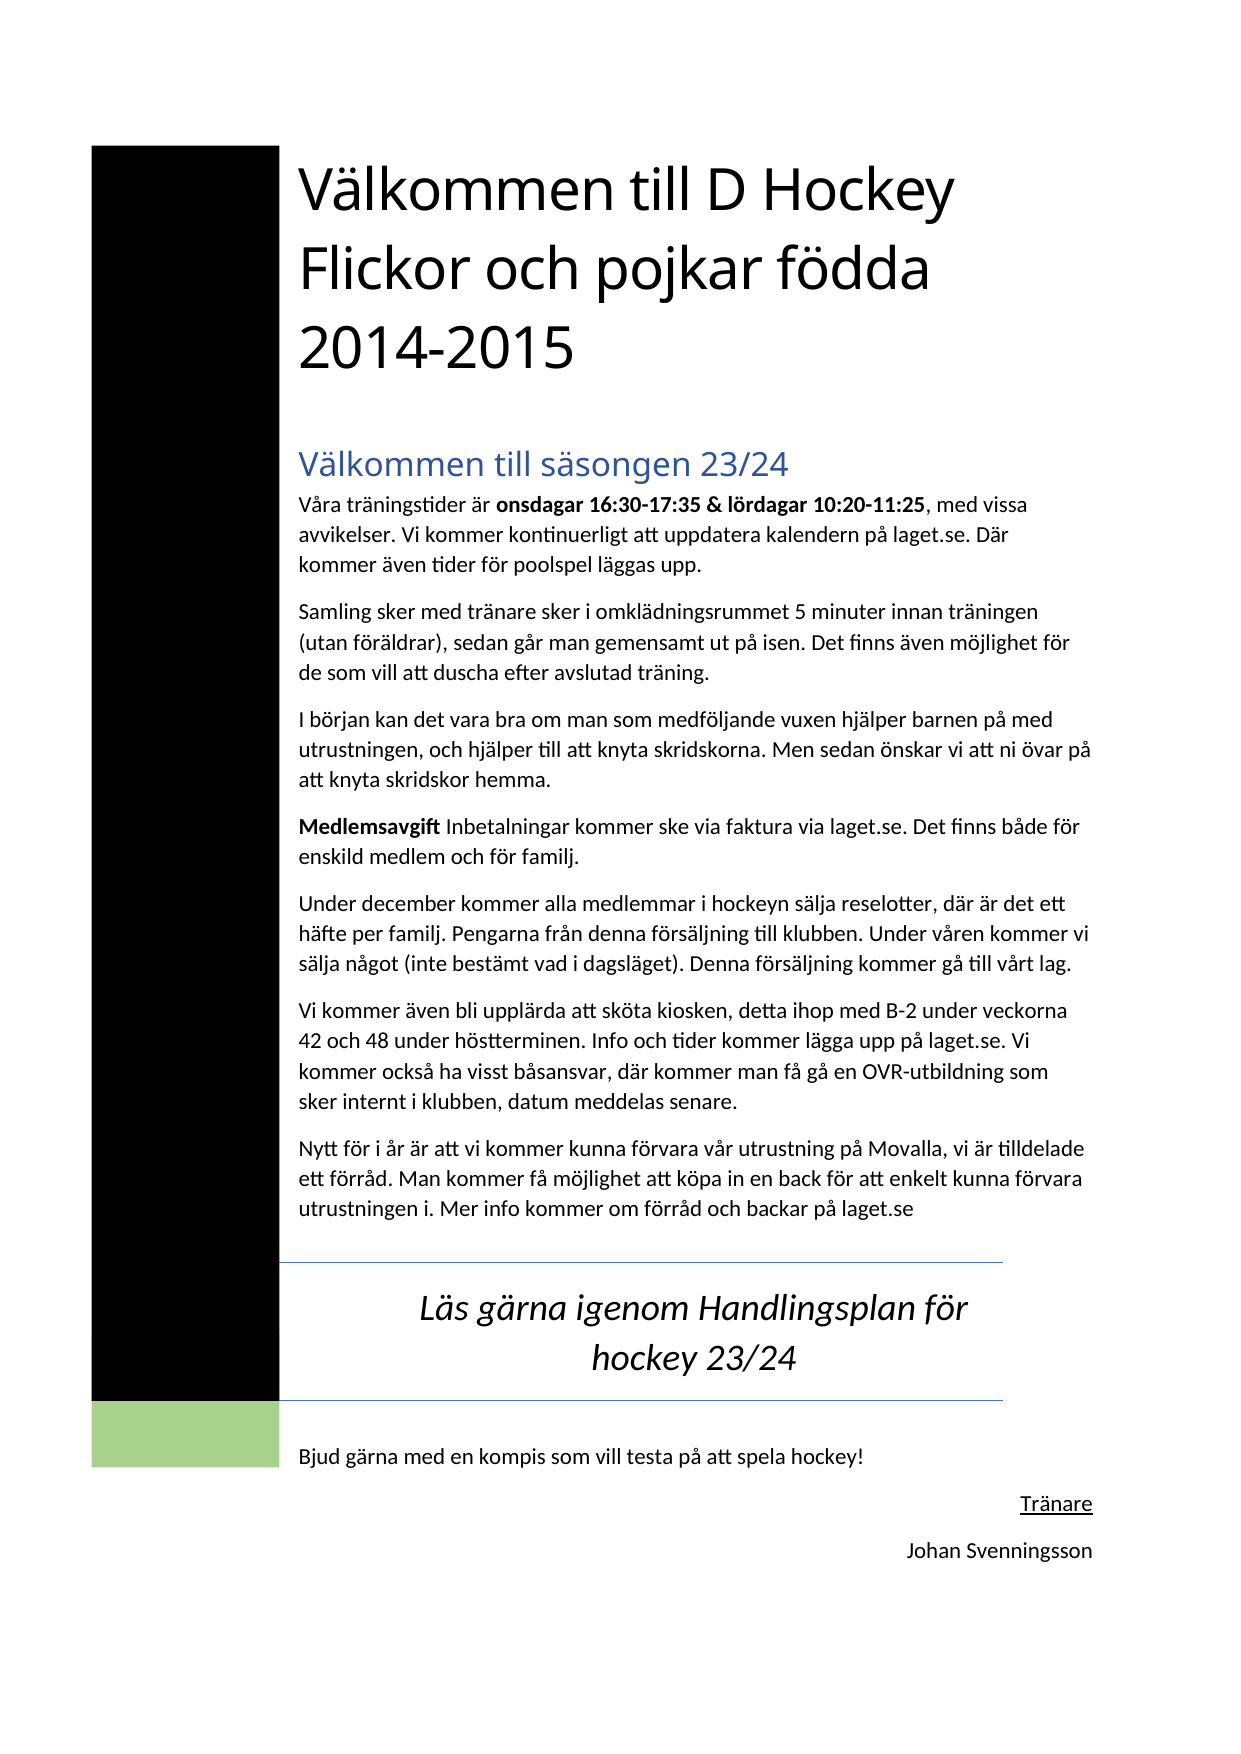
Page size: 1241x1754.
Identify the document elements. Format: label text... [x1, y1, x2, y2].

text Samling sker med tränare sker i omklädningsrummet 5 minuter innan träningen (utan föräldrar), sedan går man gemensamt ut på isen. Det finns även möjlighet för de som vill att duscha efter avslutad träning. [280, 597, 1093, 686]
text Medlemsavgift Inbetalningar kommer ske via faktura via laget.se. Det finns både för enskild medlem och för familj. [280, 812, 1093, 870]
subtitle Välkommen till säsongen 23/24 [280, 441, 1093, 487]
text Våra träningstider är onsdagar 16:30-17:35 & lördagar 10:20-11:25, med vissa avvikelser. Vi kommer kontinuerligt att uppdatera kalendern på laget.se. Där kommer även tider för poolspel läggas upp. [280, 490, 1093, 579]
text Vi kommer även bli upplärda att sköta kiosken, detta ihop med B-2 under veckorna 42 och 48 under höstterminen. Info och tider kommer lägga upp på laget.se. Vi kommer också ha visst båsansvar, där kommer man få gå en OVR-utbildning som sker internt i klubben, datum meddelas senare. [280, 996, 1093, 1115]
title Flickor och pojkar födda 2014-2015 [280, 227, 1093, 386]
text Under december kommer alla medlemmar i hockeyn sälja reselotter, där är det ett häfte per familj. Pengarna från denna försäljning till klubben. Under våren kommer vi sälja något (inte bestämt vad i dagsläget). Denna försäljning kommer gå till vårt lag. [280, 889, 1093, 978]
text Nytt för i år är att vi kommer kunna förvara vår utrustning på Movalla, vi är tilldelade ett förråd. Man kommer få möjlighet att köpa in en back för att enkelt kunna förvara utrustningen i. Mer info kommer om förråd och backar på laget.se [280, 1134, 1093, 1222]
text I början kan det vara bra om man som medföljande vuxen hjälper barnen på med utrustningen, och hjälper till att knyta skridskorna. Men sedan önskar vi att ni övar på att knyta skridskor hemma. [280, 705, 1093, 793]
title Välkommen till D Hockey [280, 148, 1093, 227]
text Bjud gärna med en kompis som vill testa på att spela hockey! [148, 1442, 1093, 1470]
text Läs gärna igenom Handlingsplan för hockey 23/24 [280, 1263, 1003, 1400]
text Tränare [148, 1489, 1093, 1517]
text Johan Svenningsson [148, 1536, 1093, 1564]
